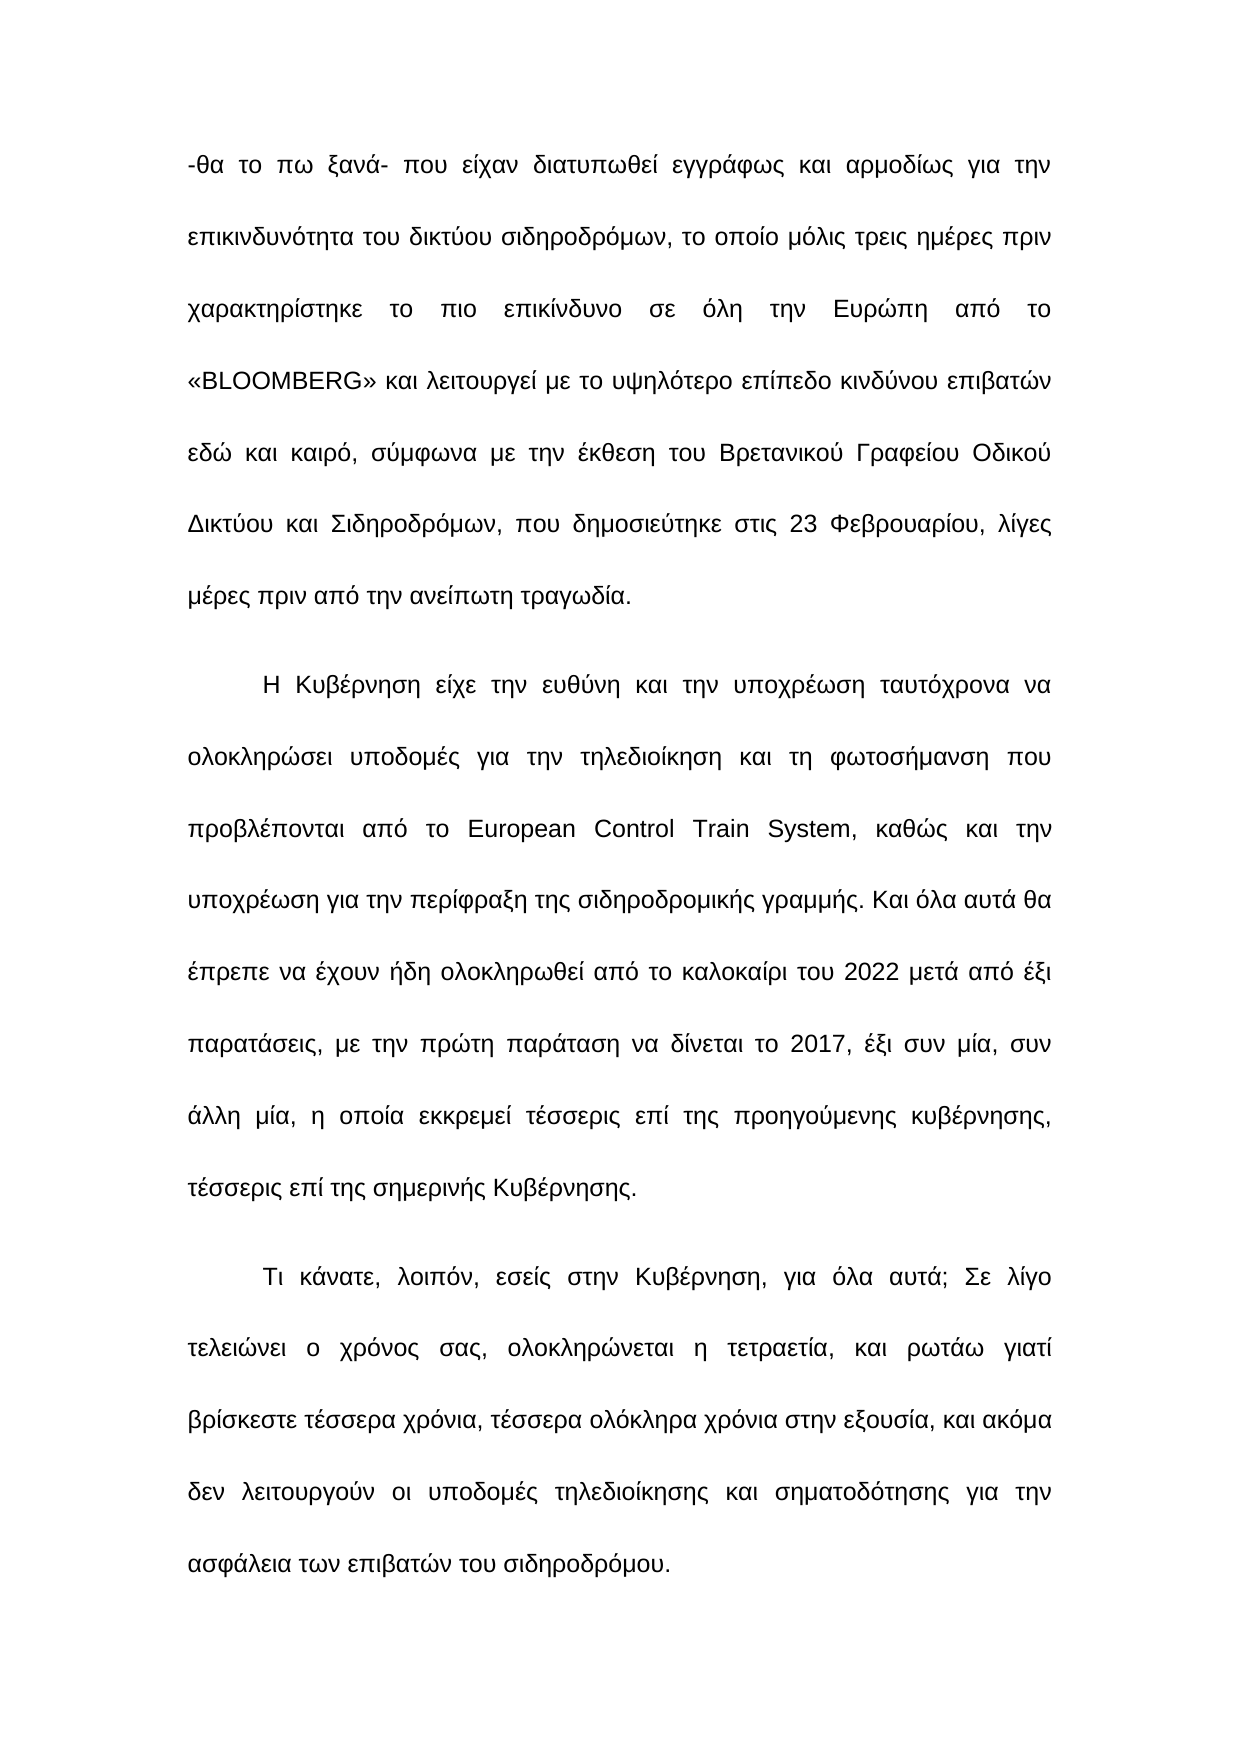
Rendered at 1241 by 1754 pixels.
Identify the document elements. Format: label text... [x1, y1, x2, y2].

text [187, 150, 1053, 610]
text Η Κυβέρνηση είχε την ευθύνη και την υποχρέωση ταυτόχρονα να ολοκληρώσει υποδομές για την τηλεδιοίκηση και τη φωτοσήμανση που προβλέπονται από το European Control Train System, καθώς και την υποχρέωση για την περίφραξη της σιδηροδρομικής γραμμής. Και όλα αυτά θα έπρεπε να έχουν ήδη ολοκληρωθεί από το καλοκαίρι του 2022 μετά από έξι παρατάσεις, με την πρώτη παράταση να δίνεται το 2017, έξι συν μία, συν άλλη μία, η οποία εκκρεμεί τέσσερις επί της προηγούμενης κυβέρνησης, τέσσερις επί της σημερινής Κυβέρνησης. [187, 670, 1053, 1202]
text Τι κάνατε, λοιπόν, εσείς στην Κυβέρνηση, για όλα αυτά; Σε λίγο τελειώνει ο χρόνος σας, ολοκληρώνεται η τετραετία, και ρωτάω γιατί βρίσκεστε τέσσερα χρόνια, τέσσερα ολόκληρα χρόνια στην εξουσία, και ακόμα δεν λειτουργούν οι υποδομές τηλεδιοίκησης και σηματοδότησης για την ασφάλεια των επιβατών του σιδηροδρόμου. [187, 1261, 1053, 1578]
